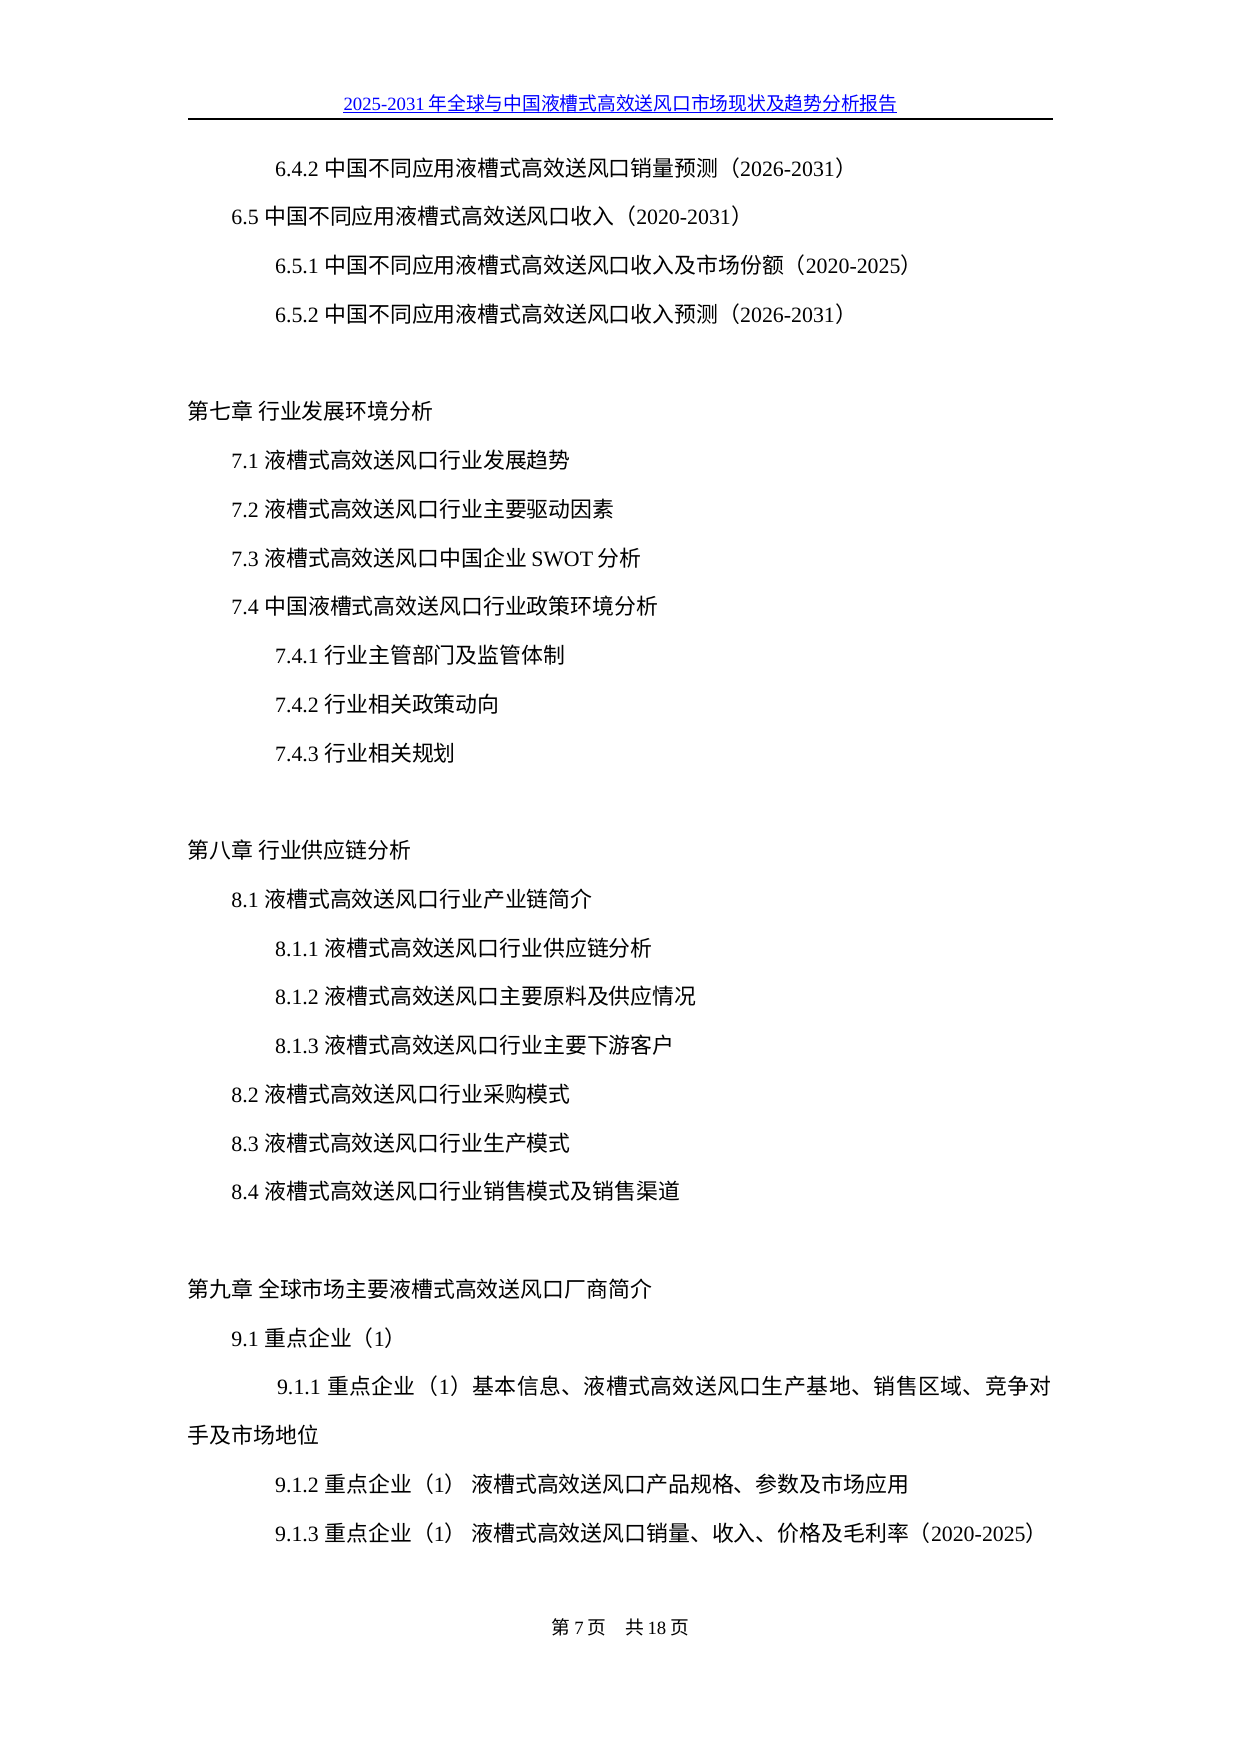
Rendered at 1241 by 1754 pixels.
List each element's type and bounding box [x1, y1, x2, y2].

text [187, 150, 1053, 1548]
